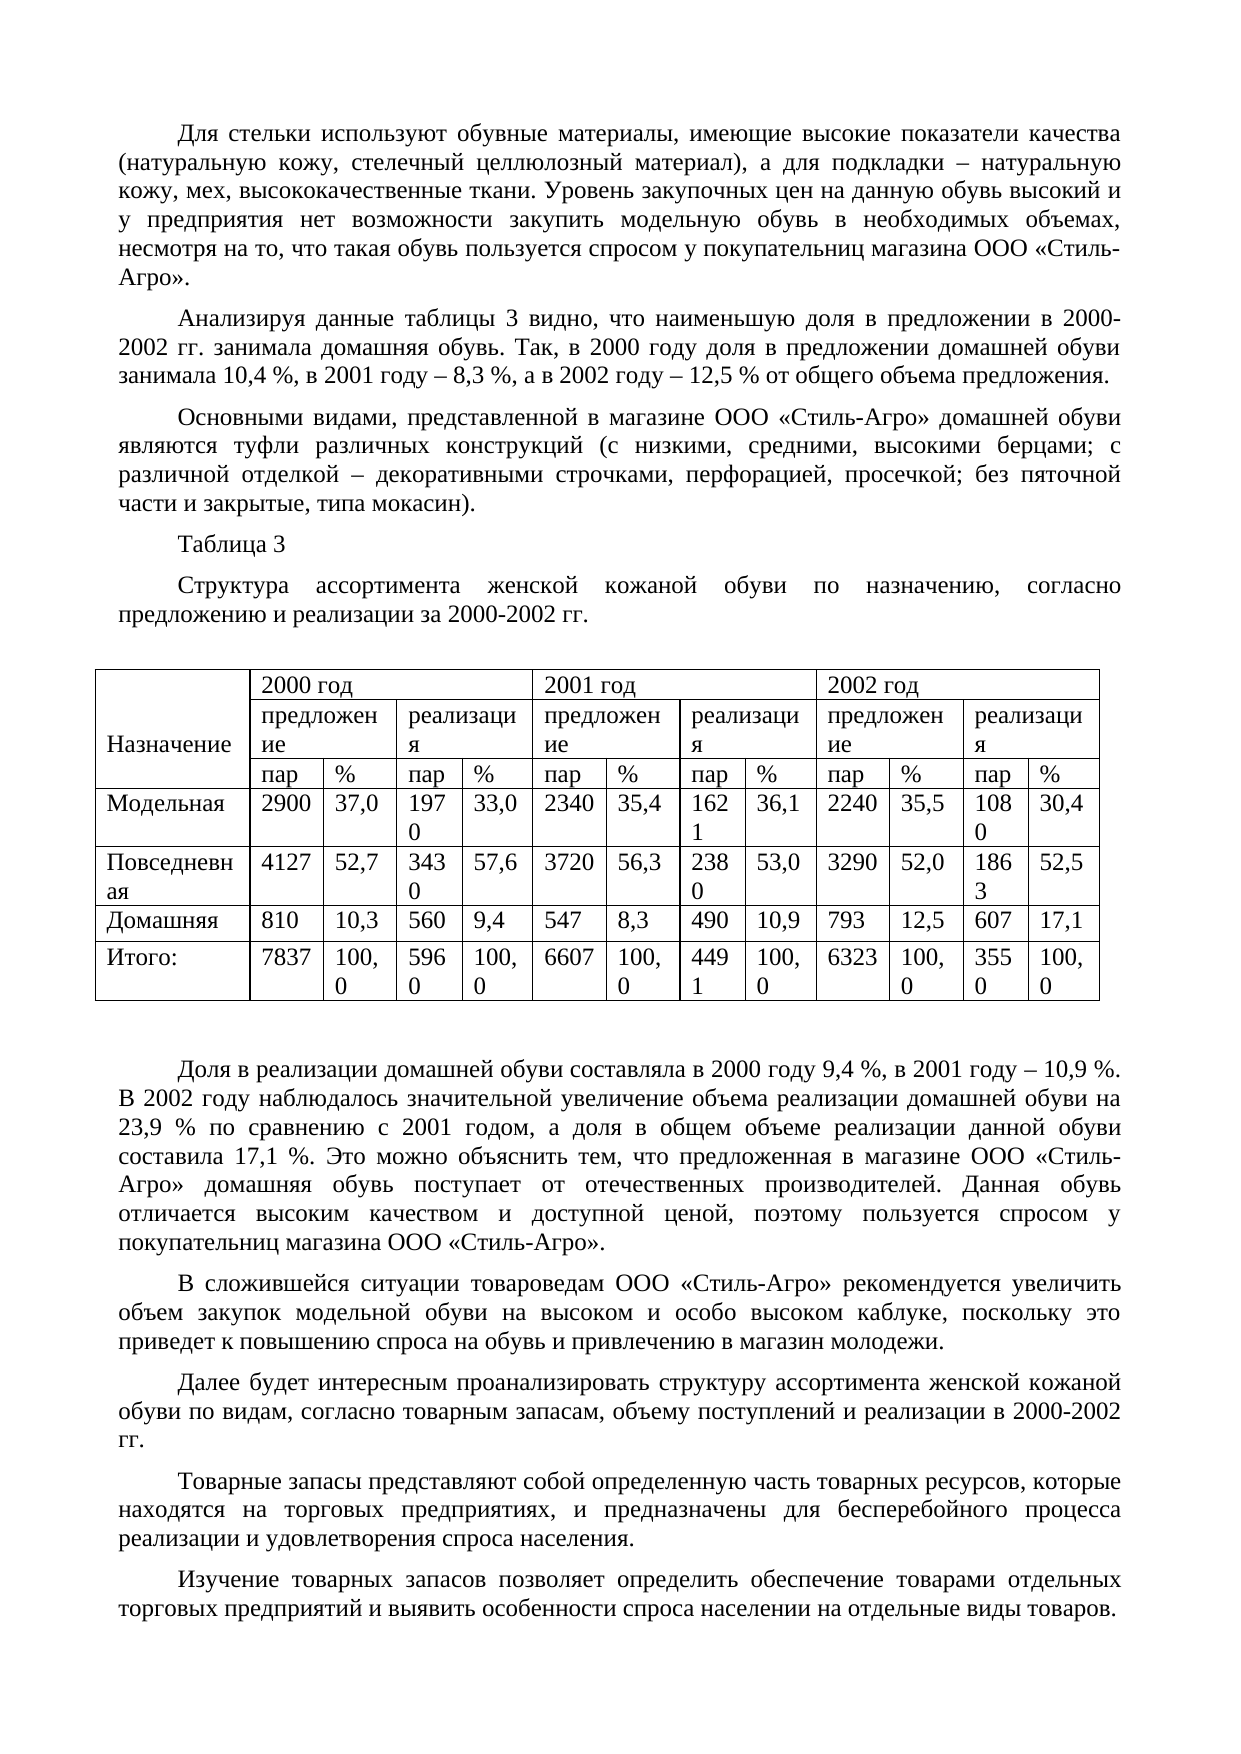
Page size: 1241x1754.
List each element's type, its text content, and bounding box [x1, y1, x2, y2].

table_cell 490 [681, 906, 745, 941]
text Анализируя данные таблицы 3 видно, что наименьшую доля в предложении в 2000-2002 гг. занимала домашняя обувь. Так, в 2000 году доля в предложении домашней обуви занимала 10,4 %, в 2001 году – 8,3 %, а в 2002 году – 12,5 % от общего объема предложения. [118, 303, 1122, 389]
table_cell 30,4 [1029, 789, 1099, 846]
table_header 2001 год [533, 670, 816, 699]
table_cell 7837 [251, 942, 323, 1000]
table_cell 810 [251, 906, 323, 941]
table_cell 100,0 [1029, 942, 1099, 1000]
table_cell 5960 [397, 942, 462, 1000]
table_cell 57,6 [463, 847, 532, 904]
table_cell 3290 [817, 847, 889, 904]
table_cell пар [397, 759, 462, 787]
text Товарные запасы представляют собой определенную часть товарных ресурсов, которые находятся на торговых предприятиях, и предназначены для бесперебойного процесса реализации и удовлетворения спроса населения. [118, 1466, 1122, 1552]
table_header 2000 год [251, 670, 532, 699]
table_cell 53,0 [746, 847, 816, 904]
table_cell 560 [397, 906, 462, 941]
table_cell 1621 [681, 789, 745, 846]
table_cell % [324, 759, 396, 787]
text Далее будет интересным проанализировать структуру ассортимента женской кожаной обуви по видам, согласно товарным запасам, объему поступлений и реализации в 2000-2002 гг. [118, 1367, 1122, 1453]
table_cell 3550 [964, 942, 1028, 1000]
table_cell 52,7 [324, 847, 396, 904]
table_header 2002 год [817, 670, 1099, 699]
table_cell 100,0 [890, 942, 963, 1000]
table_cell 9,4 [463, 906, 532, 941]
table_cell Домашняя [96, 906, 249, 941]
table_cell 52,0 [890, 847, 963, 904]
table_cell 1863 [964, 847, 1028, 904]
table_cell % [463, 759, 532, 787]
table_cell 56,3 [607, 847, 679, 904]
table_cell предложение [817, 700, 963, 758]
table_cell 1080 [964, 789, 1028, 846]
table_cell 36,1 [746, 789, 816, 846]
table_cell 17,1 [1029, 906, 1099, 941]
table_cell 1970 [397, 789, 462, 846]
table_cell пар [251, 759, 323, 787]
table_cell 52,5 [1029, 847, 1099, 904]
table_cell 10,3 [324, 906, 396, 941]
table_cell пар [681, 759, 745, 787]
text Структура ассортимента женской кожаной обуви по назначению, согласно предложению и реализации за 2000-2002 гг. [118, 571, 1122, 628]
table_cell 100,0 [607, 942, 679, 1000]
table_cell 100,0 [463, 942, 532, 1000]
table_cell предложение [533, 700, 679, 758]
table_cell 35,5 [890, 789, 963, 846]
table_cell предложение [251, 700, 396, 758]
table_cell 37,0 [324, 789, 396, 846]
table_cell 607 [964, 906, 1028, 941]
table_cell 3720 [533, 847, 606, 904]
table_cell реализация [964, 700, 1099, 758]
table_cell % [607, 759, 679, 787]
table_cell 2240 [817, 789, 889, 846]
table_cell реализация [397, 700, 532, 758]
table_cell 4127 [251, 847, 323, 904]
table_cell реализация [681, 700, 816, 758]
text Изучение товарных запасов позволяет определить обеспечение товарами отдельных торговых предприятий и выявить особенности спроса населении на отдельные виды товаров. [118, 1564, 1122, 1622]
text Для стельки используют обувные материалы, имеющие высокие показатели качества (натуральную кожу, стелечный целлюлозный материал), а для подкладки – натуральную кожу, мех, высококачественные ткани. Уровень закупочных цен на данную обувь высокий и у предприятия нет возможности закупить модельную обувь в необходимых объемах, несмотря на то, что такая обувь пользуется спросом у покупательниц магазина ООО «Стиль-Агро». [118, 118, 1122, 291]
table_cell 100,0 [746, 942, 816, 1000]
table_cell 100,0 [324, 942, 396, 1000]
table_cell пар [964, 759, 1028, 787]
table_cell % [746, 759, 816, 787]
table_header Назначение [96, 670, 249, 787]
table_cell пар [533, 759, 606, 787]
text Основными видами, представленной в магазине ООО «Стиль-Агро» домашней обуви являются туфли различных конструкций (с низкими, средними, высокими берцами; с различной отделкой – декоративными строчками, перфорацией, просечкой; без пяточной части и закрытые, типа мокасин). [118, 402, 1122, 517]
table_cell 8,3 [607, 906, 679, 941]
table_cell Модельная [96, 789, 249, 846]
table_cell 793 [817, 906, 889, 941]
table_cell 12,5 [890, 906, 963, 941]
table_cell Итого: [96, 942, 249, 1000]
table_cell пар [817, 759, 889, 787]
table_cell 35,4 [607, 789, 679, 846]
table_cell 10,9 [746, 906, 816, 941]
table_cell 33,0 [463, 789, 532, 846]
table_cell % [1029, 759, 1099, 787]
table_cell 3430 [397, 847, 462, 904]
table_cell 547 [533, 906, 606, 941]
table_cell 2900 [251, 789, 323, 846]
table_cell Повседневная [96, 847, 249, 904]
table_cell 4491 [681, 942, 745, 1000]
table_cell 2340 [533, 789, 606, 846]
text В сложившейся ситуации товароведам ООО «Стиль-Агро» рекомендуется увеличить объем закупок модельной обуви на высоком и особо высоком каблуке, поскольку это приведет к повышению спроса на обувь и привлечению в магазин молодежи. [118, 1268, 1122, 1354]
table_cell 6607 [533, 942, 606, 1000]
table_cell 6323 [817, 942, 889, 1000]
table_cell % [890, 759, 963, 787]
text Доля в реализации домашней обуви составляла в 2000 году 9,4 %, в 2001 году – 10,9 %. В 2002 году наблюдалось значительной увеличение объема реализации домашней обуви на 23,9 % по сравнению с 2001 годом, а доля в общем объеме реализации данной обуви составила 17,1 %. Это можно объяснить тем, что предложенная в магазине ООО «Стиль-Агро» домашняя обувь поступает от отечественных производителей. Данная обувь отличается высоким качеством и доступной ценой, поэтому пользуется спросом у покупательниц магазина ООО «Стиль-Агро». [118, 1054, 1122, 1256]
table_cell 2380 [681, 847, 745, 904]
